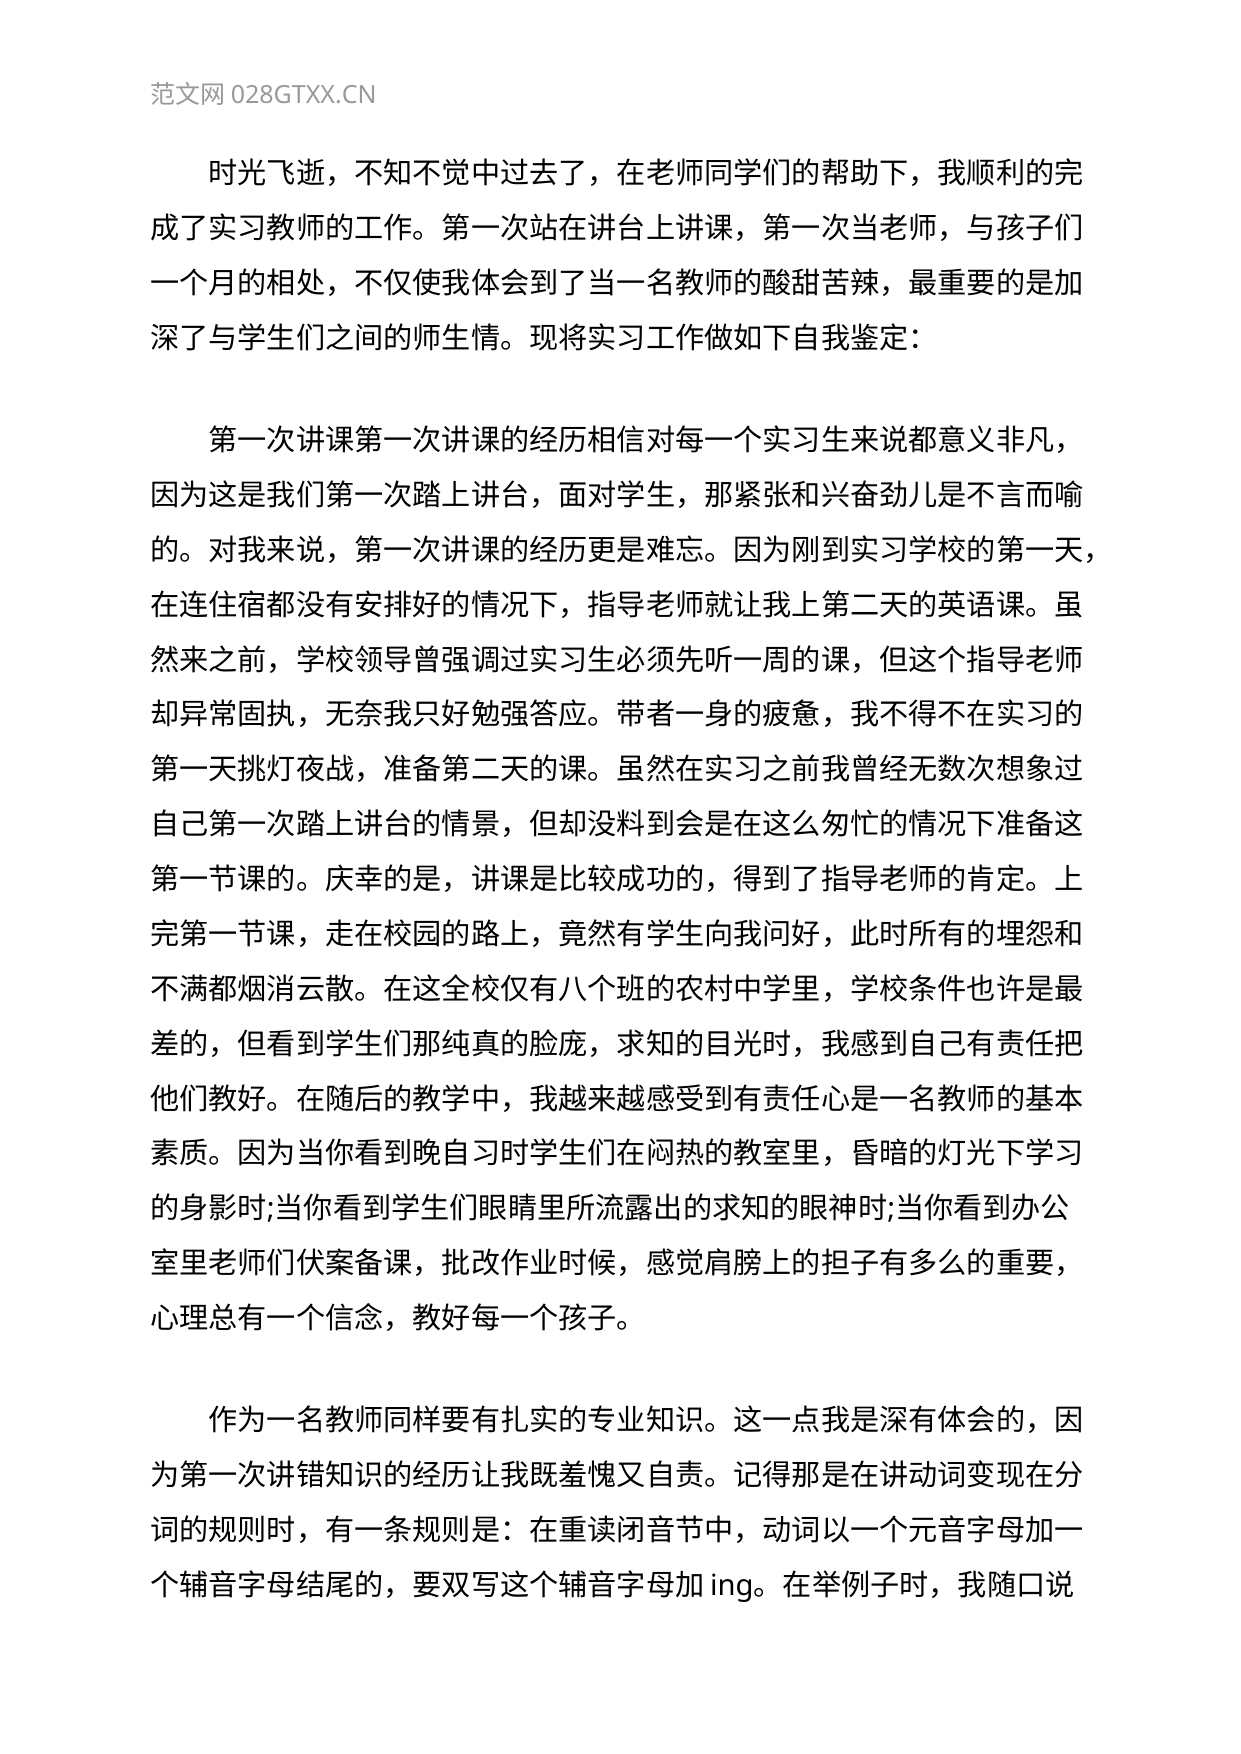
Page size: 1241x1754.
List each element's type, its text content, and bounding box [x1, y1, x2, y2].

text 第一次讲课第一次讲课的经历相信对每一个实习生来说都意义非凡，因为这是我们第一次踏上讲台，面对学生，那紧张和兴奋劲儿是不言而喻的。对我来说，第一次讲课的经历更是难忘。因为刚到实习学校的第一天，在连住宿都没有安排好的情况下，指导老师就让我上第二天的英语课。虽然来之前，学校领导曾强调过实习生必须先听一周的课，但这个指导老师却异常固执，无奈我只好勉强答应。带者一身的疲惫，我不得不在实习的第一天挑灯夜战，准备第二天的课。虽然在实习之前我曾经无数次想象过自己第一次踏上讲台的情景，但却没料到会是在这么匆忙的情况下准备这第一节课的。庆幸的是，讲课是比较成功的，得到了指导老师的肯定。上完第一节课，走在校园的路上，竟然有学生向我问好，此时所有的埋怨和不满都烟消云散。在这全校仅有八个班的农村中学里，学校条件也许是最差的，但看到学生们那纯真的脸庞，求知的目光时，我感到自己有责任把他们教好。在随后的教学中，我越来越感受到有责任心是一名教师的基本素质。因为当你看到晚自习时学生们在闷热的教室里，昏暗的灯光下学习的身影时;当你看到学生们眼睛里所流露出的求知的眼神时;当你看到办公室里老师们伏案备课，批改作业时候，感觉肩膀上的担子有多么的重要，心理总有一个信念，教好每一个孩子。 [150, 416, 1090, 1337]
text 时光飞逝，不知不觉中过去了，在老师同学们的帮助下，我顺利的完成了实习教师的工作。第一次站在讲台上讲课，第一次当老师，与孩子们一个月的相处，不仅使我体会到了当一名教师的酸甜苦辣，最重要的是加深了与学生们之间的师生情。现将实习工作做如下自我鉴定： [150, 150, 1090, 357]
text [150, 1397, 1090, 1604]
